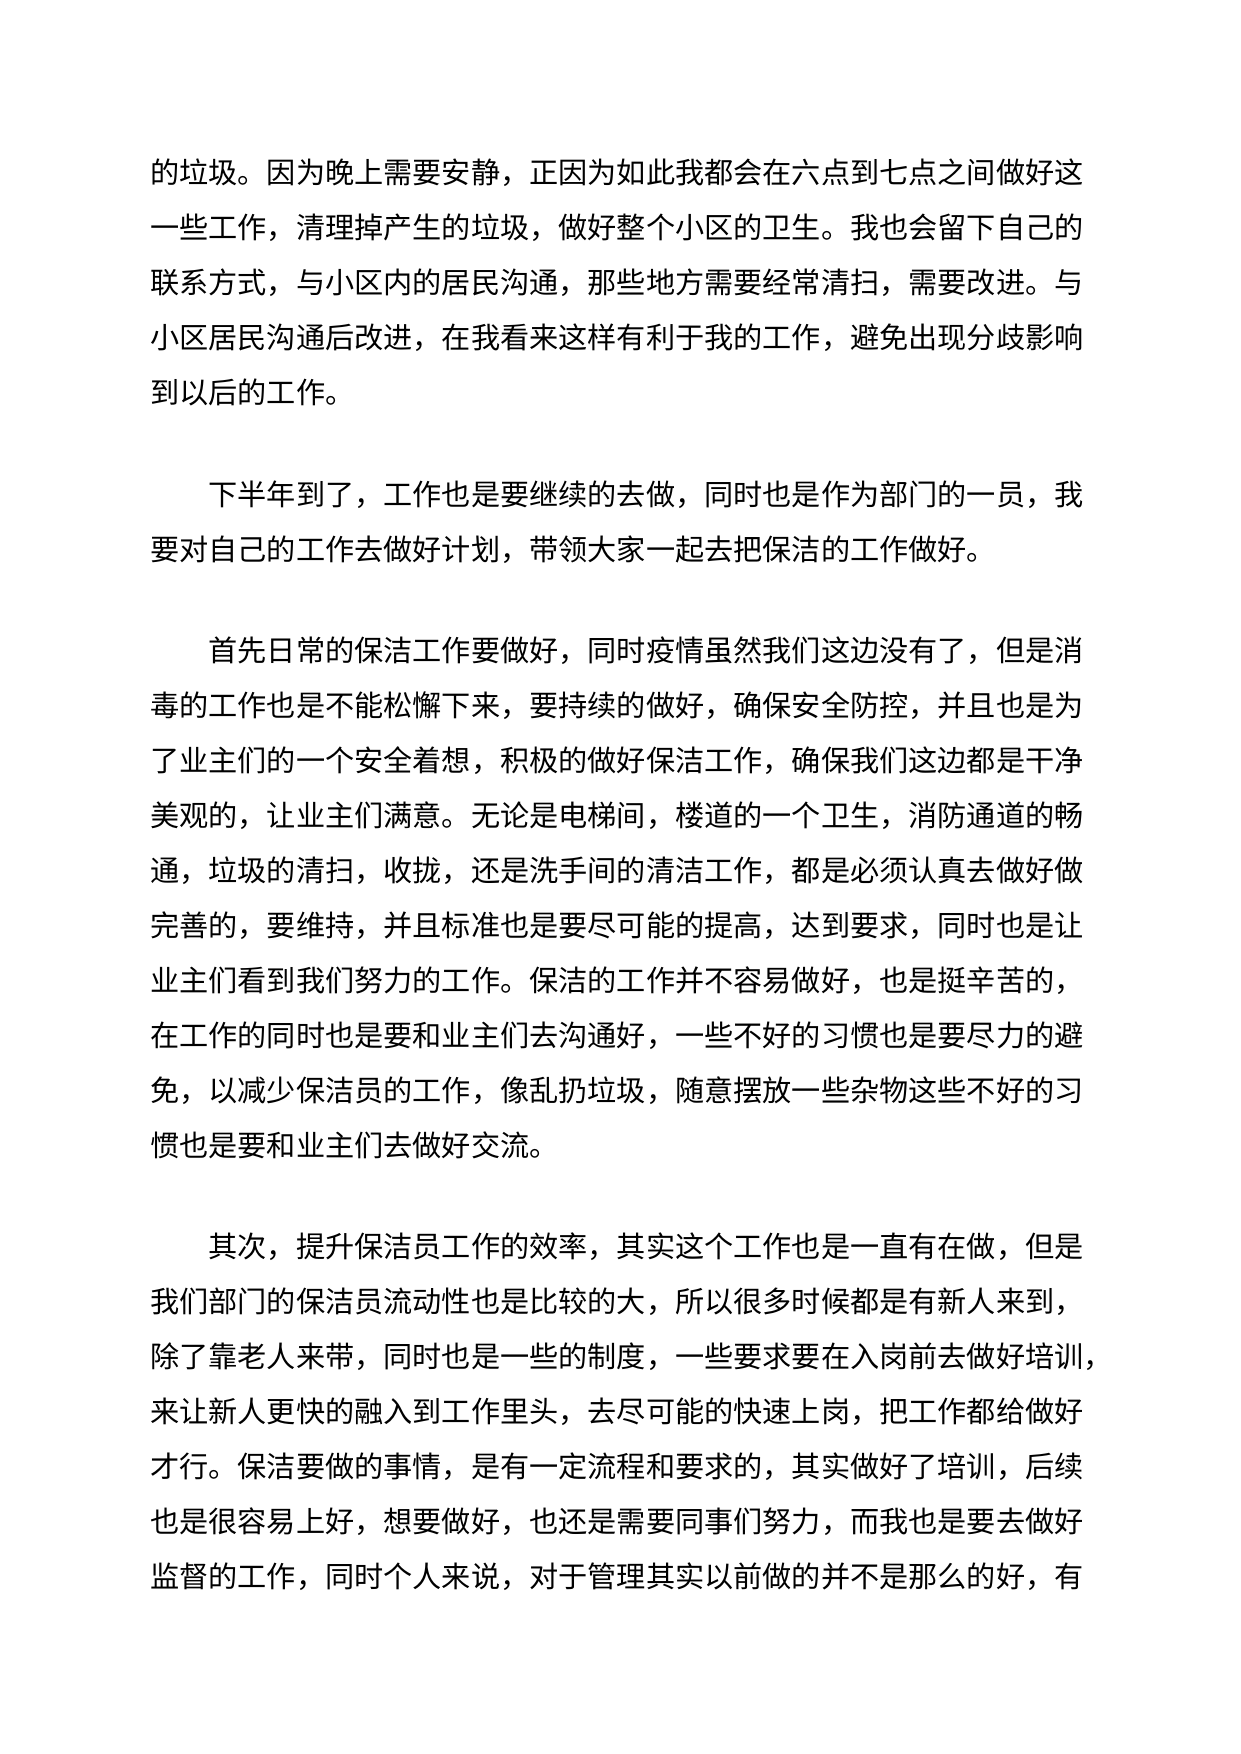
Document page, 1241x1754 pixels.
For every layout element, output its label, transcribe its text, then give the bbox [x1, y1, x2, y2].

text 下半年到了，工作也是要继续的去做，同时也是作为部门的一员，我要对自己的工作去做好计划，带领大家一起去把保洁的工作做好。 [150, 471, 1090, 568]
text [150, 150, 1090, 412]
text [150, 1224, 1090, 1596]
text 首先日常的保洁工作要做好，同时疫情虽然我们这边没有了，但是消毒的工作也是不能松懈下来，要持续的做好，确保安全防控，并且也是为了业主们的一个安全着想，积极的做好保洁工作，确保我们这边都是干净美观的，让业主们满意。无论是电梯间，楼道的一个卫生，消防通道的畅通，垃圾的清扫，收拢，还是洗手间的清洁工作，都是必须认真去做好做完善的，要维持，并且标准也是要尽可能的提高，达到要求，同时也是让业主们看到我们努力的工作。保洁的工作并不容易做好，也是挺辛苦的，在工作的同时也是要和业主们去沟通好，一些不好的习惯也是要尽力的避免，以减少保洁员的工作，像乱扔垃圾，随意摆放一些杂物这些不好的习惯也是要和业主们去做好交流。 [150, 628, 1090, 1164]
